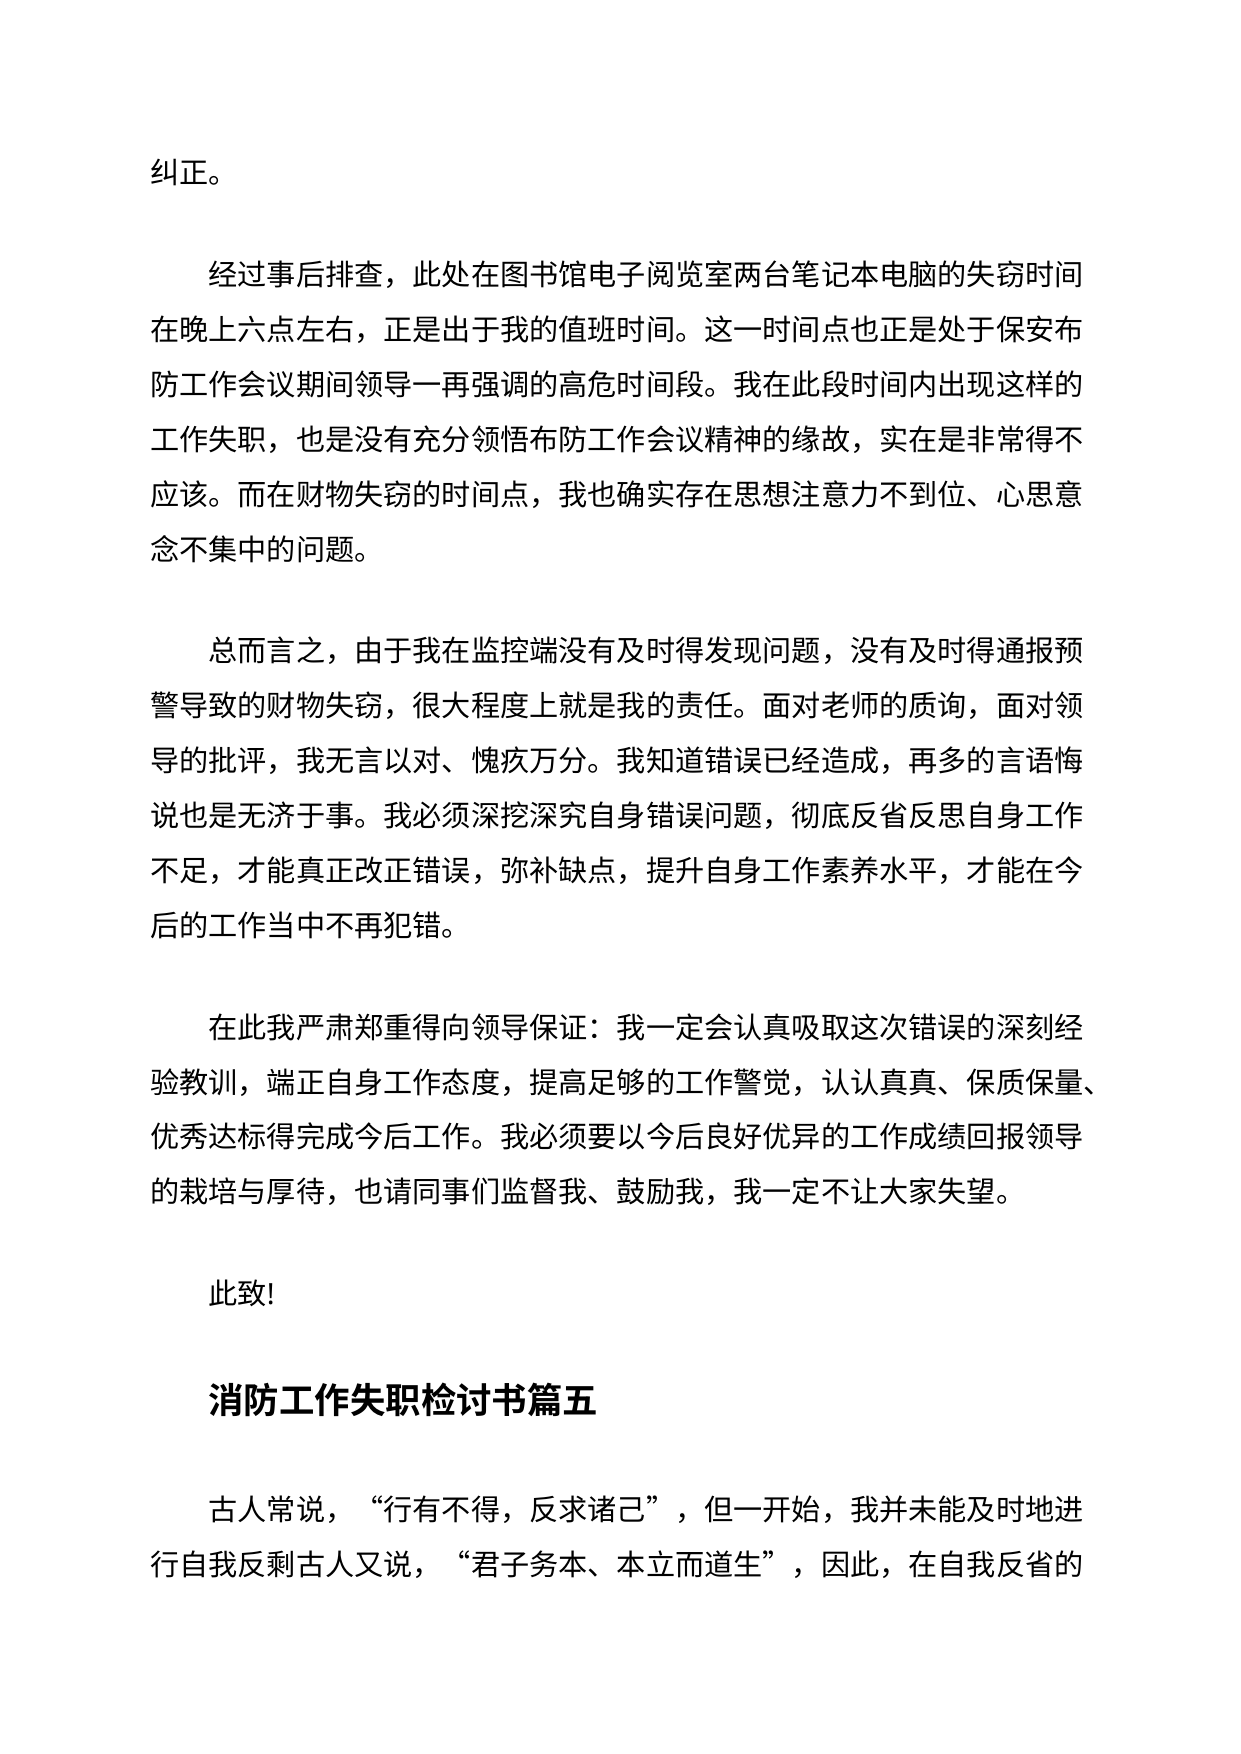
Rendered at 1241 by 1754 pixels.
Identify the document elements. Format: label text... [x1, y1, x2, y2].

text 此致! [150, 1271, 1090, 1313]
text 消防工作失职检讨书篇五 [150, 1373, 1090, 1424]
text 总而言之，由于我在监控端没有及时得发现问题，没有及时得通报预警导致的财物失窃，很大程度上就是我的责任。面对老师的质询，面对领导的批评，我无言以对、愧疚万分。我知道错误已经造成，再多的言语悔说也是无济于事。我必须深挖深究自身错误问题，彻底反省反思自身工作不足，才能真正改正错误，弥补缺点，提升自身工作素养水平，才能在今后的工作当中不再犯错。 [150, 628, 1090, 945]
text 经过事后排查，此处在图书馆电子阅览室两台笔记本电脑的失窃时间在晚上六点左右，正是出于我的值班时间。这一时间点也正是处于保安布防工作会议期间领导一再强调的高危时间段。我在此段时间内出现这样的工作失职，也是没有充分领悟布防工作会议精神的缘故，实在是非常得不应该。而在财物失窃的时间点，我也确实存在思想注意力不到位、心思意念不集中的问题。 [150, 252, 1090, 568]
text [150, 1486, 1090, 1583]
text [150, 150, 1090, 192]
text 在此我严肃郑重得向领导保证：我一定会认真吸取这次错误的深刻经验教训，端正自身工作态度，提高足够的工作警觉，认认真真、保质保量、优秀达标得完成今后工作。我必须要以今后良好优异的工作成绩回报领导的栽培与厚待，也请同事们监督我、鼓励我，我一定不让大家失望。 [150, 1004, 1090, 1211]
